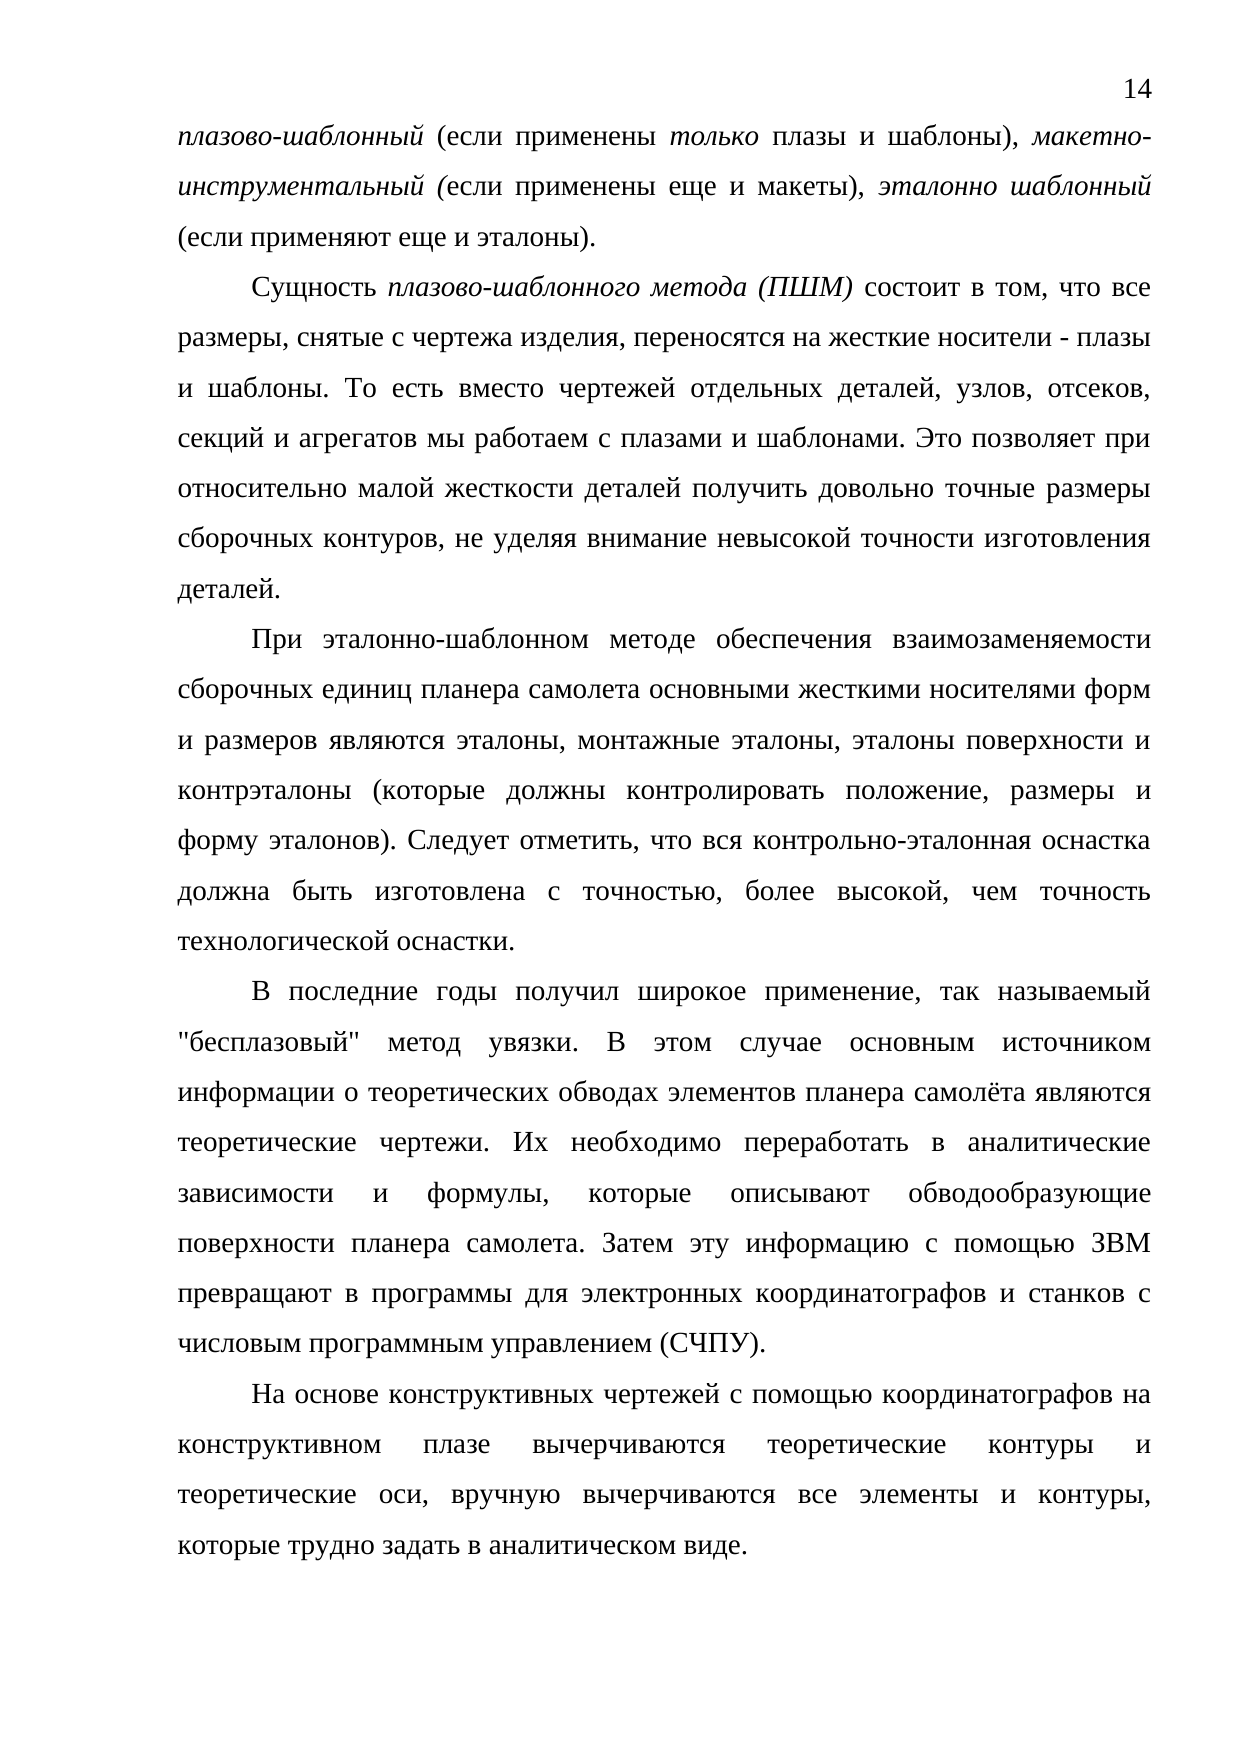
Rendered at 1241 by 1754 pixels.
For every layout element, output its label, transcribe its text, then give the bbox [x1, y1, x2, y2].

text В последние годы получил широкое применение, так называемый "бесплазовый" метод увязки. В этом случае основным источником информации о теоретических обводах элементов планера самолёта являются теоретические чертежи. Их необходимо переработать в аналитические зависимости и формулы, которые описывают обводообразующие поверхности планера самолета. Затем эту информацию с помощью ЗВМ превращают в программы для электронных координатографов и станков с числовым программным управлением (СЧПУ). [177, 973, 1152, 1359]
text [177, 118, 1152, 252]
text Сущность плазово-шаблонного метода (ПШМ) состоит в том, что все размеры, снятые с чертежа изделия, переносятся на жесткие носители - плазы и шаблоны. То есть вместо чертежей отдельных деталей, узлов, отсеков, секций и агрегатов мы работаем с плазами и шаблонами. Это позволяет при относительно малой жесткости деталей получить довольно точные размеры сборочных контуров, не уделяя внимание невысокой точности изготовления деталей. [177, 269, 1152, 604]
text При эталонно-шаблонном методе обеспечения взаимозаменяемости сборочных единиц планера самолета основными жесткими носителями форм и размеров являются эталоны, монтажные эталоны, эталоны поверхности и контрэталоны (которые должны контролировать положение, размеры и форму эталонов). Следует отметить, что вся контрольно-эталонная оснастка должна быть изготовлена с точностью, более высокой, чем точность технологической оснастки. [177, 621, 1152, 957]
text Hа основе конструктивных чертежей с помощью координатографов на конструктивном плазе вычерчиваются теоретические контуры и теоретические оси, вручную вычерчиваются все элементы и контуры, которые трудно задать в аналитическом виде. [177, 1376, 1152, 1560]
